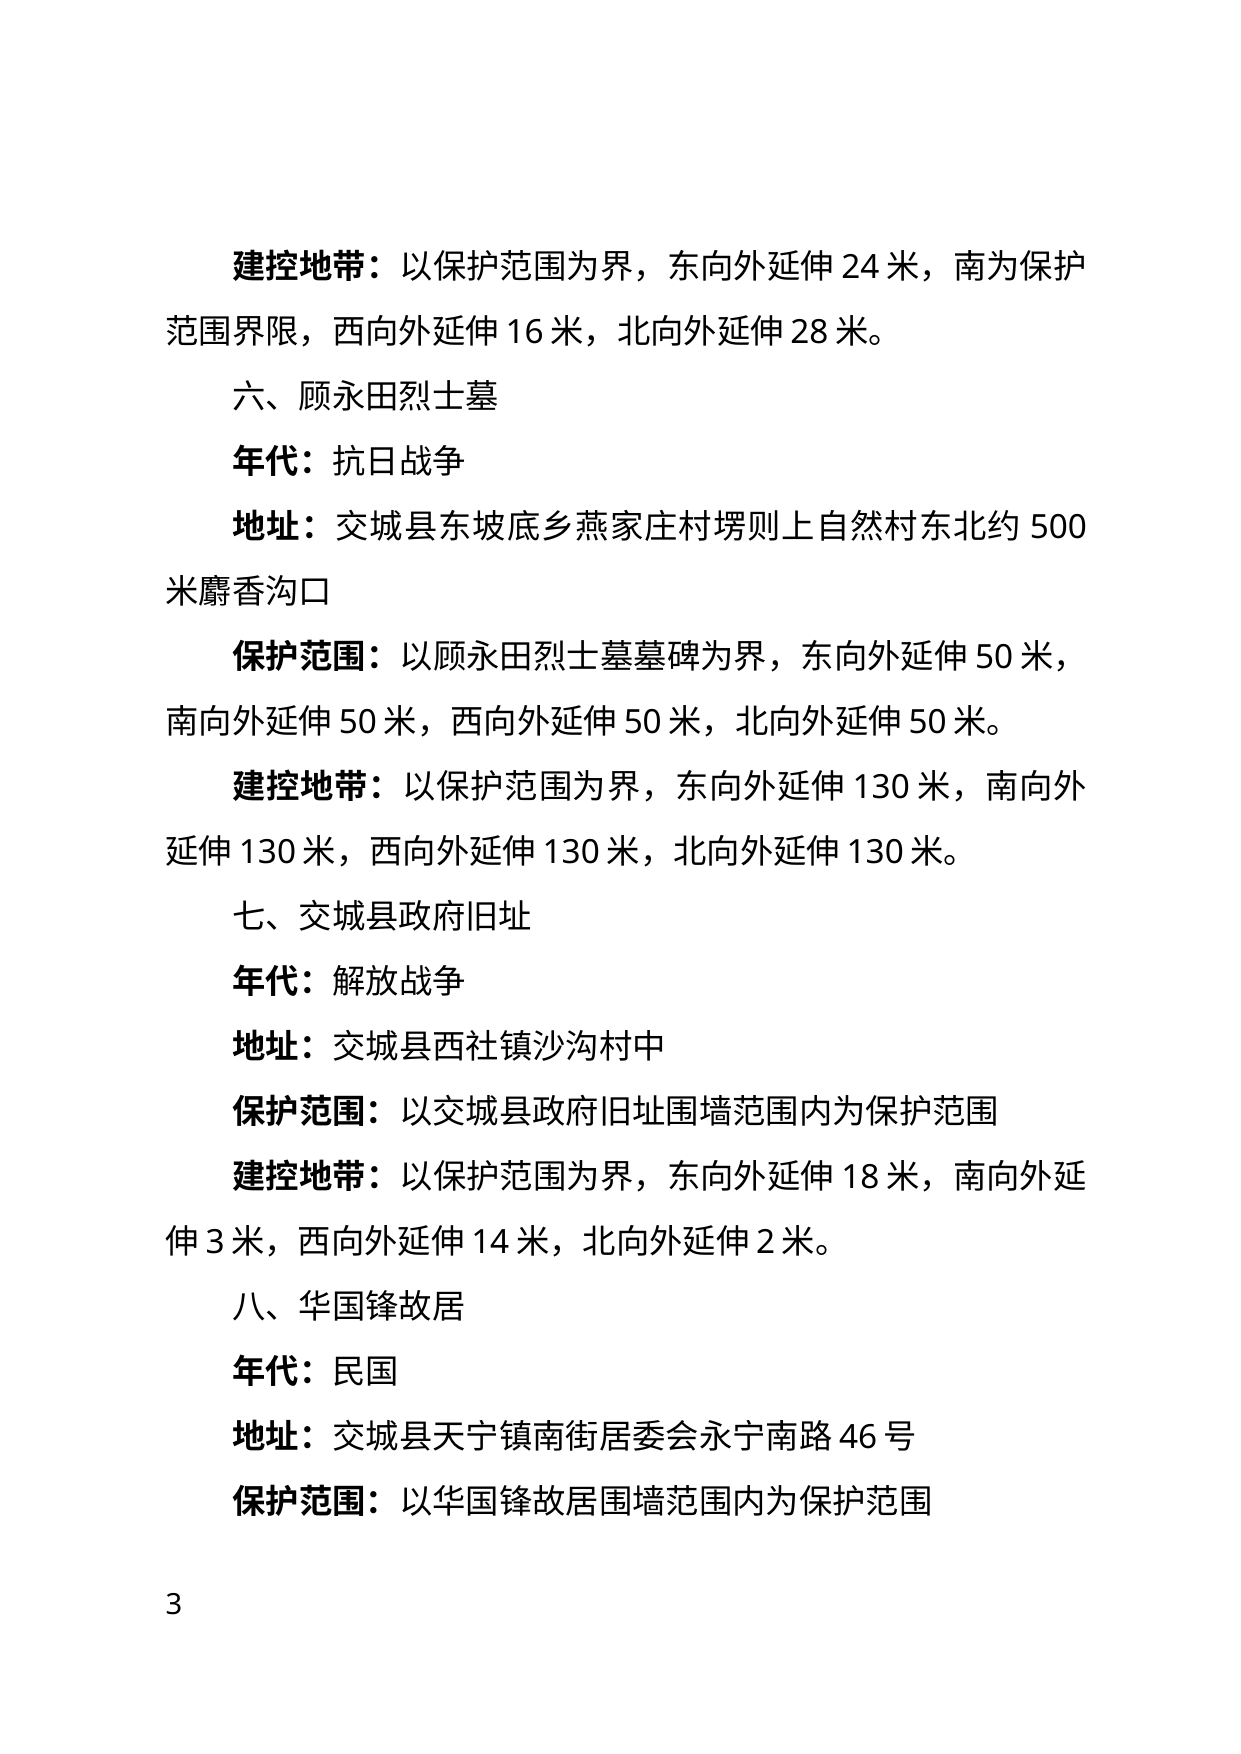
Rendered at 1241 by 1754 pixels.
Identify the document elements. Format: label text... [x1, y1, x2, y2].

text 地址：交城县西社镇沙沟村中 [165, 1011, 1087, 1076]
text 年代：抗日战争 [165, 426, 1087, 491]
text 保护范围：以华国锋故居围墙范围内为保护范围 [165, 1466, 1087, 1531]
text 地址：交城县天宁镇南街居委会永宁南路46号 [165, 1401, 1087, 1466]
text 年代：民国 [165, 1336, 1087, 1401]
text 年代：解放战争 [165, 946, 1087, 1011]
text 建控地带：以保护范围为界，东向外延伸18米，南向外延伸3米，西向外延伸14米，北向外延伸2米。 [165, 1141, 1087, 1271]
text 建控地带：以保护范围为界，东向外延伸130米，南向外延伸130米，西向外延伸130米，北向外延伸130米。 [165, 751, 1087, 881]
text 保护范围：以顾永田烈士墓墓碑为界，东向外延伸50米，南向外延伸50米，西向外延伸50米，北向外延伸50米。 [165, 621, 1087, 751]
list 八、华国锋故居 [165, 1271, 1087, 1336]
text 建控地带：以保护范围为界，东向外延伸24米，南为保护范围界限，西向外延伸16米，北向外延伸28米。 [165, 231, 1087, 361]
text 地址：交城县东坡底乡燕家庄村塄则上自然村东北约500米麝香沟口 [165, 491, 1087, 621]
list 六、顾永田烈士墓 [165, 361, 1087, 426]
text 保护范围：以交城县政府旧址围墙范围内为保护范围 [165, 1076, 1087, 1141]
list 七、交城县政府旧址 [165, 881, 1087, 946]
